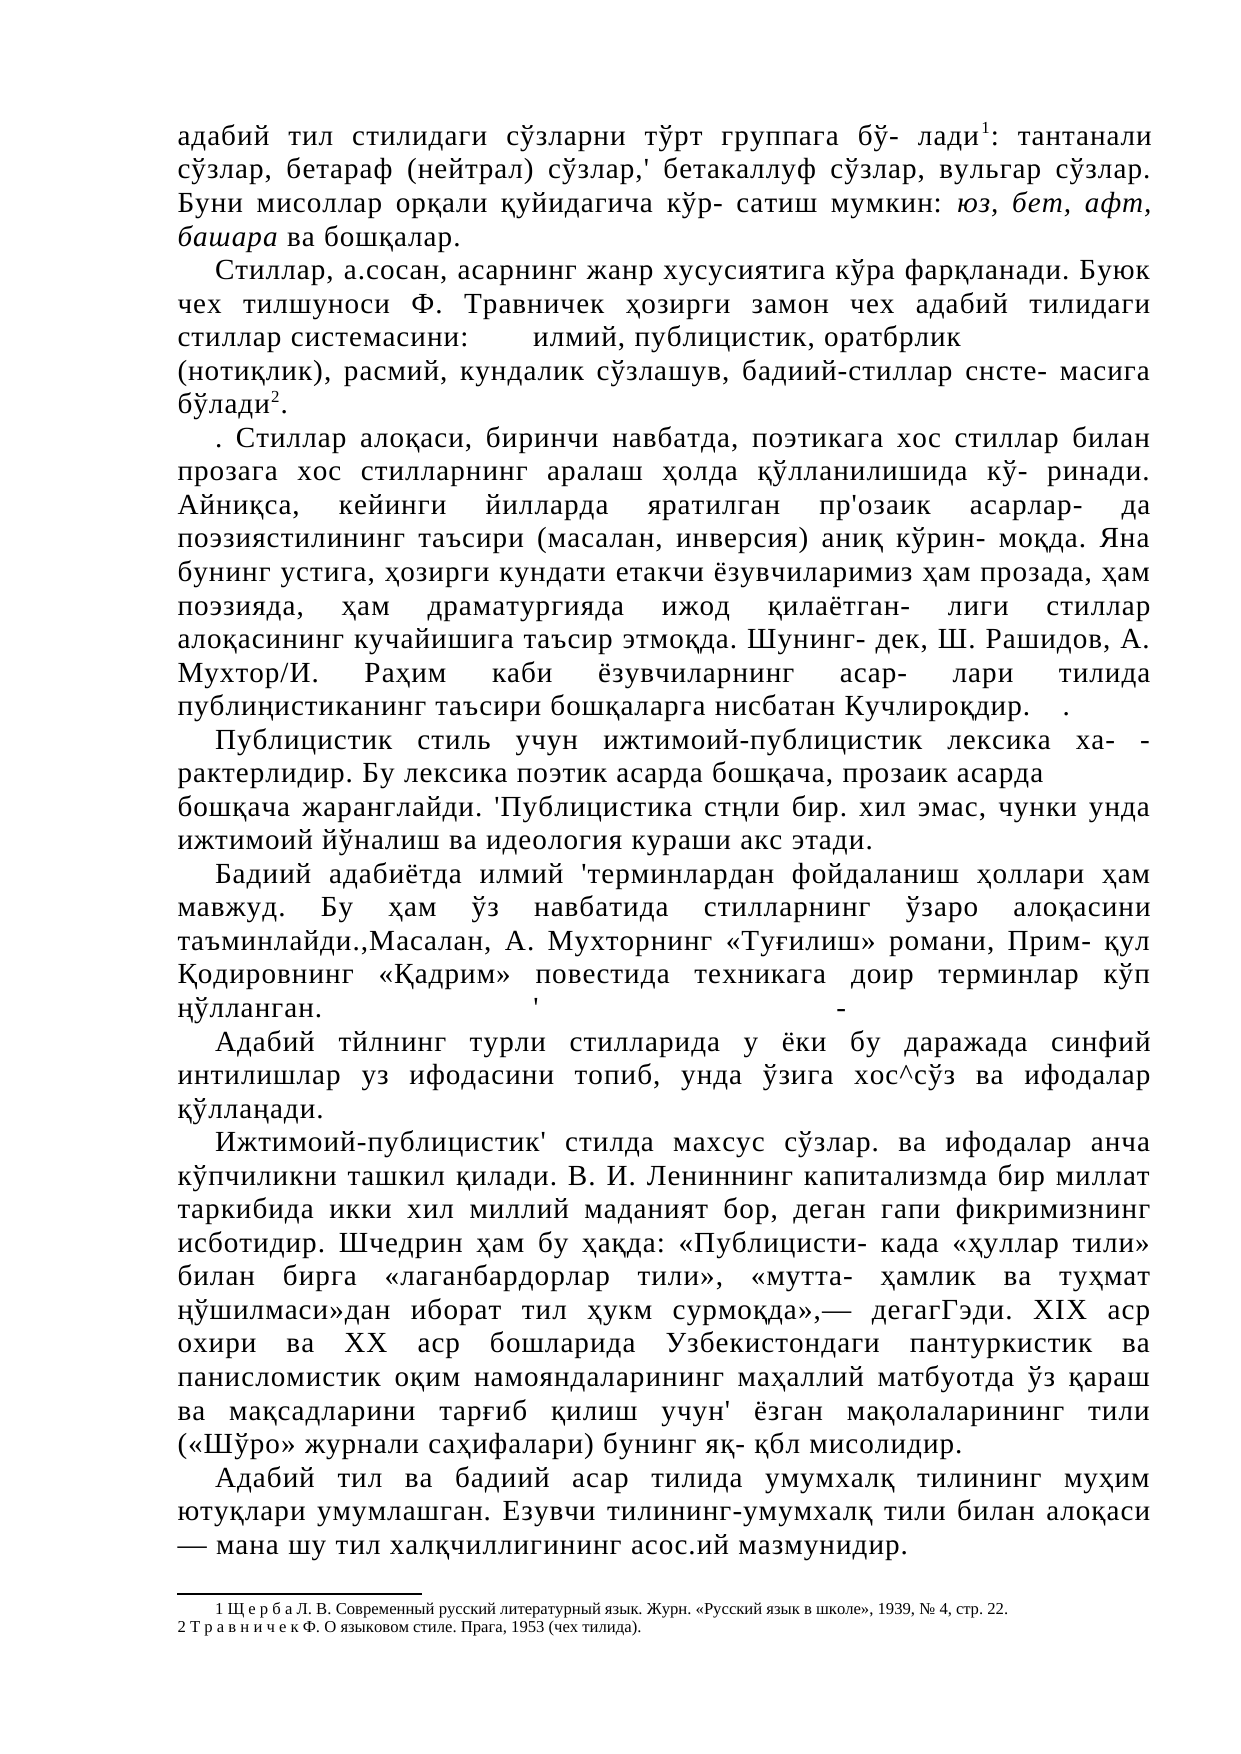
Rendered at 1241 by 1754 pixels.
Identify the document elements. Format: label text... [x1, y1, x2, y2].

text Бадиий адабиётда илмий 'терминлардан фойдаланиш ҳоллари ҳам мавжуд. Бу ҳам ўз навбатида стилларнинг ўзаро алоқасини таъминлайди.,Масалан, А. Мухторнинг «Туғилиш» романи, Прим- қул Қодировнинг «Қадрим» повестида техникага доир терминлар кўп ңўлланган. ' - [177, 856, 1152, 1024]
text (нотиқлик), расмий, кундалик сўзлашув, бадиий-стиллар снсте- масига бўлади. [177, 353, 1152, 420]
text Публицистик стиль учун ижтимоий-публицистик лексика ха- -рактерлидир. Бу лексика поэтик асарда бошқача, прозаик асарда [177, 722, 1152, 789]
text . Стиллар алоқаси, биринчи навбатда, поэтикага хос стиллар билан прозага хос стилларнинг аралаш ҳолда қўлланилишида кў- ринади. Айниқса, кейинги йилларда яратилган пр'озаик асарлар- да поэзиястилининг таъсири (масалан, инверсия) аниқ кўрин- моқда. Яна бунинг устига, ҳозирги кундати етакчи ёзувчиларимиз ҳам прозада, ҳам поэзияда, ҳам драматургияда ижод қилаётган- лиги стиллар алоқасининг кучайишига таъсир этмоқда. Шунинг- дек, Ш. Рашидов, А. Мухтор/И. Раҳим каби ёзувчиларнинг асар- лари тилида публиңистиканинг таъсири бошқаларга нисбатан Кучлироқдир. . [177, 420, 1152, 722]
text бошқача жаранглайди. 'Публицистика стңли бир. хил эмас, чунки унда ижтимоий йўналиш ва идеология кураши акс этади. [177, 789, 1152, 856]
text Ижтимоий-публицистик' стилда махсус сўзлар. ва ифодалар анча кўпчиликни ташкил қилади. В. И. Лениннинг капитализмда бир миллат таркибида икки хил миллий маданият бор, деган гапи фикримизнинг исботидир. Шчедрин ҳам бу ҳақда: «Публицисти- када «ҳуллар тили» билан бирга «лаганбардорлар тили», «мутта- ҳамлик ва туҳмат ңўшилмаси»дан иборат тил ҳукм сурмоқда»,— дегагГэди. XIX аср охири ва XX аср бошларида Узбекистондаги пантуркистик ва панисломистик оқим намояндаларининг маҳаллий матбуотда ўз қараш ва мақсадларини тарғиб қилиш учун' ёзган мақолаларининг тили («Шўро» журнали саҳифалари) бунинг яқ- қбл мисолидир. [177, 1124, 1152, 1460]
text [177, 118, 1152, 252]
text Адабий тйлнинг турли стилларида у ёки бу даражада синфий интилишлар уз ифодасини топиб, унда ўзига хос^сўз ва ифодалар қўллаңади. [177, 1024, 1152, 1124]
text Стиллар, а.сосан, асарнинг жанр хусусиятига кўра фарқланади. Буюк чех тилшуноси Ф. Травничек ҳозирги замон чех адабий тилидаги стиллар системасини: илмий, публицистик, оратбрлик [177, 252, 1152, 353]
text Адабий тил ва бадиий асар тилида умумхалқ тилининг муҳим ютуқлари умумлашган. Езувчи тилининг-умумхалқ тили билан алоқаси — мана шу тил халқчиллигининг асос.ий мазмунидир. [177, 1460, 1152, 1560]
